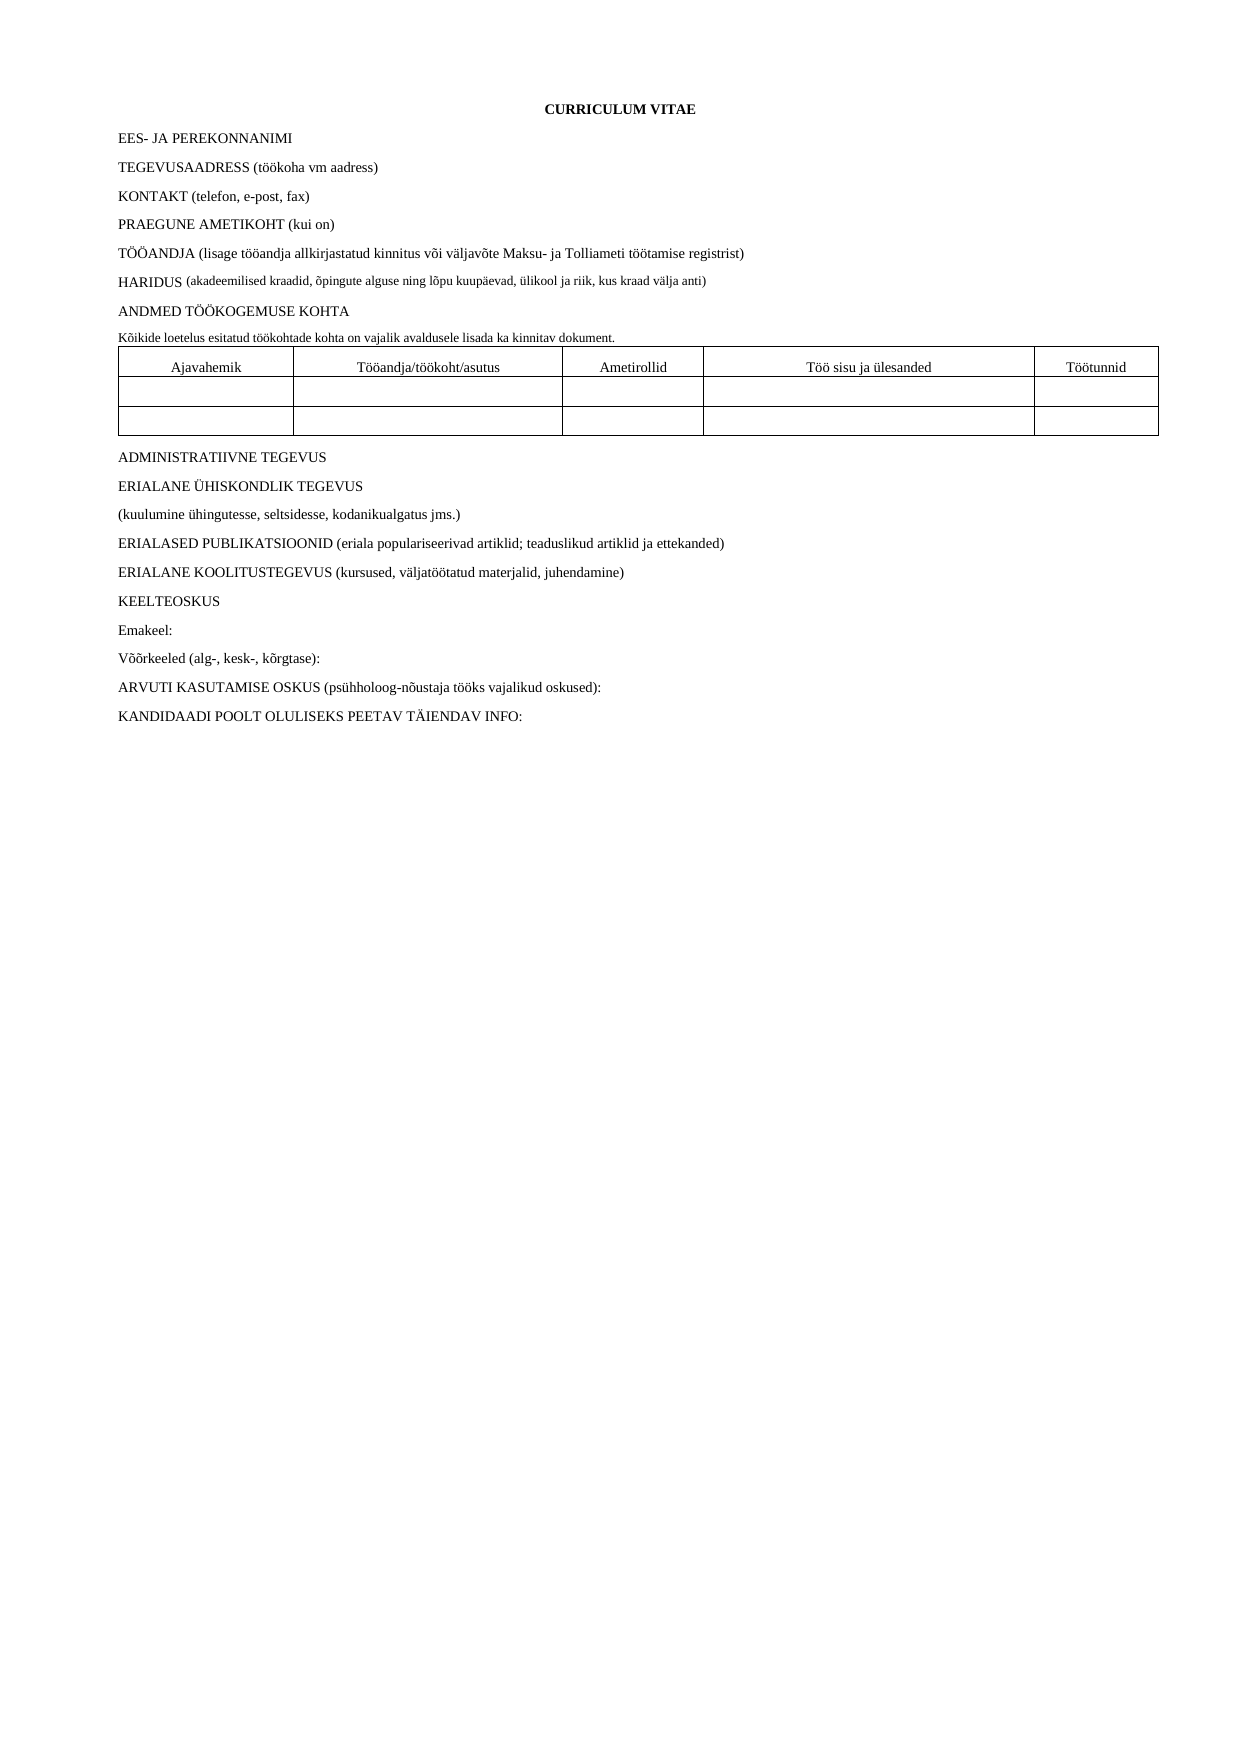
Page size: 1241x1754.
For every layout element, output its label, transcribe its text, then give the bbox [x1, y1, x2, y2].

table_cell [563, 377, 703, 406]
text EES- JA PEREKONNANIMI [118, 118, 1122, 146]
text KONTAKT (telefon, e-post, fax) [118, 175, 1122, 204]
text ANDMED TÖÖKOGEMUSE KOHTA [118, 291, 1122, 319]
text ARVUTI KASUTAMISE OSKUS (psühholoog-nõustaja tööks vajalikud oskused): [118, 667, 1122, 696]
text Võõrkeeled (alg-, kesk-, kõrgtase): [118, 638, 1122, 667]
text ADMINISTRATIIVNE TEGEVUS [118, 436, 1122, 465]
text PRAEGUNE AMETIKOHT (kui on) [118, 204, 1122, 233]
text TEGEVUSAADRESS (töökoha vm aadress) [118, 146, 1122, 175]
table_cell [704, 377, 1034, 406]
text KANDIDAADI POOLT OLULISEKS PEETAV TÄIENDAV INFO: [118, 696, 1122, 724]
table_header Töötunnid [1035, 347, 1158, 376]
table_cell [119, 407, 293, 435]
text ERIALASED PUBLIKATSIOONID (eriala populariseerivad artiklid; teaduslikud artiklid ja ettekanded) [118, 523, 1122, 552]
table_cell [119, 377, 293, 406]
table_cell [1035, 407, 1158, 435]
text TÖÖANDJA (lisage tööandja allkirjastatud kinnitus või väljavõte Maksu- ja Tolliameti töötamise registrist) [118, 233, 1122, 262]
table_cell [294, 377, 562, 406]
table_header Ametirollid [563, 347, 703, 376]
table_header Töö sisu ja ülesanded [704, 347, 1034, 376]
text Emakeel: [118, 609, 1122, 638]
table_cell [563, 407, 703, 435]
text ERIALANE ÜHISKONDLIK TEGEVUS [118, 465, 1122, 494]
table_cell [1035, 377, 1158, 406]
text ERIALANE KOOLITUSTEGEVUS (kursused, väljatöötatud materjalid, juhendamine) [118, 552, 1122, 581]
text KEELTEOSKUS [118, 581, 1122, 609]
text HARIDUS (akadeemilised kraadid, õpingute alguse ning lõpu kuupäevad, ülikool ja riik, kus kraad välja anti) [118, 262, 1122, 291]
table_cell [704, 407, 1034, 435]
table_header Tööandja/töökoht/asutus [294, 347, 562, 376]
text Kõikide loetelus esitatud töökohtade kohta on vajalik avaldusele lisada ka kinnitav dokument. [118, 319, 1122, 346]
table_header Ajavahemik [119, 347, 293, 376]
table_cell [294, 407, 562, 435]
text CURRICULUM VITAE [118, 89, 1122, 117]
text (kuulumine ühingutesse, seltsidesse, kodanikualgatus jms.) [118, 494, 1122, 523]
